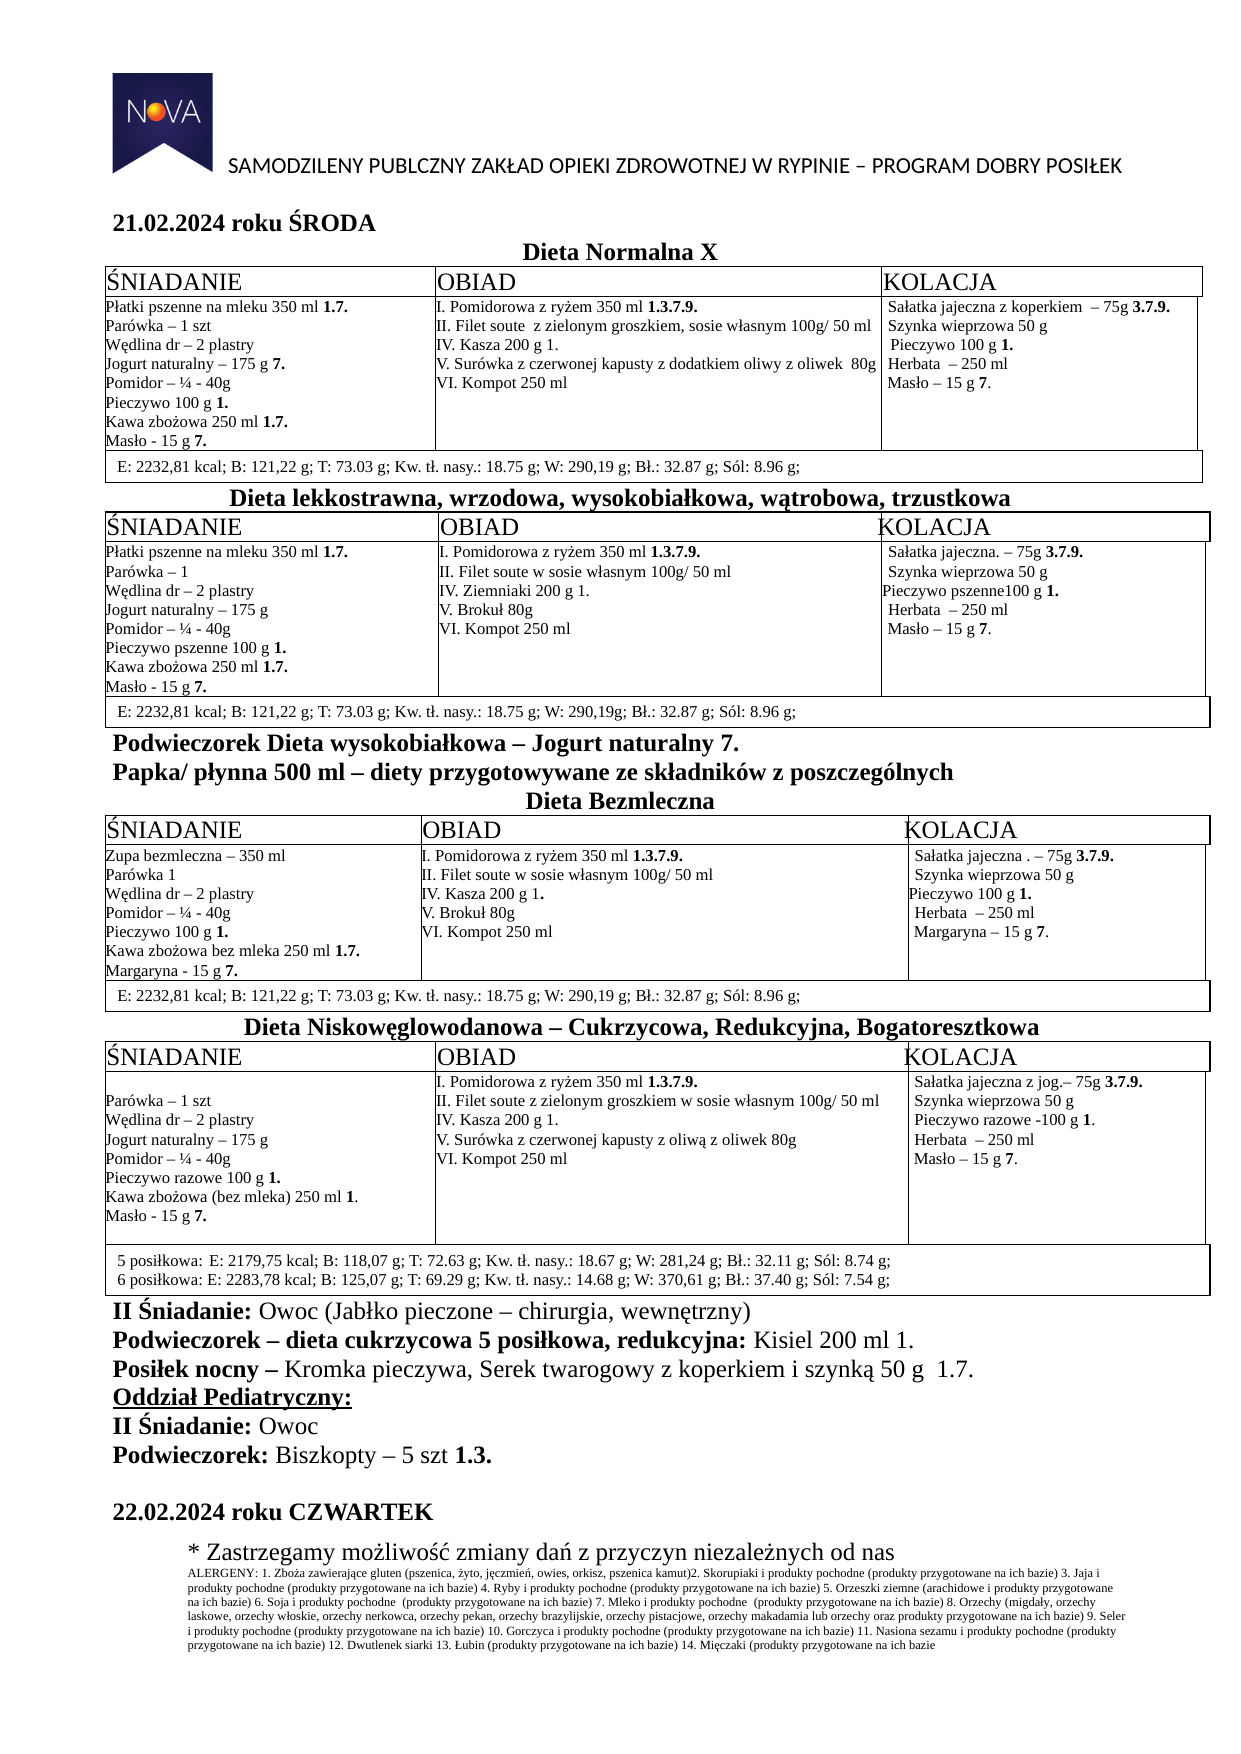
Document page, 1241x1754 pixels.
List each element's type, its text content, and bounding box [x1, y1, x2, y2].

text Papka/ płynna 500 ml – diety przygotowywane ze składników z poszczególnych [112, 757, 1128, 786]
table_cell I. Pomidorowa z ryżem 350 ml 1.3.7.9. II. Filet soute z zielonym groszkiem w sosie własnym 100g/ 50 ml IV. Kasza 200 g 1. V. Surówka z czerwonej kapusty z oliwą z oliwek 80g VI. Kompot 250 ml [436, 1072, 908, 1244]
table_cell [1206, 845, 1210, 979]
text Dieta lekkostrawna, wrzodowa, wysokobiałkowa, wątrobowa, trzustkowa [112, 483, 1128, 511]
table_cell Sałatka jajeczna. – 75g 3.7.9. Szynka wieprzowa 50 g Pieczywo pszenne100 g 1. Herbata – 250 ml Masło – 15 g 7. [882, 542, 1205, 696]
picture [112, 73, 213, 174]
table_cell Sałatka jajeczna z koperkiem – 75g 3.7.9. Szynka wieprzowa 50 g Pieczywo 100 g 1. Herbata – 250 ml Masło – 15 g 7. [882, 297, 1197, 450]
text Oddział Pediatryczny: [112, 1382, 1128, 1411]
table_cell Zupa bezmleczna – 350 ml Parówka 1 Wędlina dr – 2 plastry Pomidor – ¼ - 40g Pieczywo 100 g 1. Kawa zbożowa bez mleka 250 ml 1.7. Margaryna - 15 g 7. [106, 845, 421, 979]
table_header ŚNIADANIE [106, 1042, 435, 1071]
table_header OBIAD [436, 267, 881, 296]
text Dieta Bezmleczna [112, 786, 1128, 814]
text Podwieczorek – dieta cukrzycowa 5 posiłkowa, redukcyjna: Kisiel 200 ml 1. [112, 1325, 1128, 1354]
table_cell Sałatka jajeczna z jog.– 75g 3.7.9. Szynka wieprzowa 50 g Pieczywo razowe -100 g 1. Herbata – 250 ml Masło – 15 g 7. [909, 1072, 1205, 1244]
table_header KOLACJA [909, 816, 1209, 844]
table_cell [1198, 297, 1202, 450]
text Dieta Niskowęglowodanowa – Cukrzycowa, Redukcyjna, Bogatoresztkowa [112, 1012, 1128, 1041]
text 21.02.2024 roku ŚRODA [112, 208, 1128, 237]
text II Śniadanie: Owoc [112, 1411, 1128, 1440]
table_cell Płatki pszenne na mleku 350 ml 1.7. Parówka – 1 szt Wędlina dr – 2 plastry Jogurt naturalny – 175 g 7. Pomidor – ¼ - 40g Pieczywo 100 g 1. Kawa zbożowa 250 ml 1.7. Masło - 15 g 7. [106, 297, 435, 450]
text II Śniadanie: Owoc (Jabłko pieczone – chirurgia, wewnętrzny) [112, 1296, 1128, 1325]
text Podwieczorek Dieta wysokobiałkowa – Jogurt naturalny 7. [112, 728, 1128, 757]
table_header OBIAD [439, 513, 881, 541]
table_header KOLACJA [882, 267, 1202, 296]
table_cell Płatki pszenne na mleku 350 ml 1.7. Parówka – 1 Wędlina dr – 2 plastry Jogurt naturalny – 175 g Pomidor – ¼ - 40g Pieczywo pszenne 100 g 1. Kawa zbożowa 250 ml 1.7. Masło - 15 g 7. [106, 542, 438, 696]
table_header OBIAD [422, 816, 908, 844]
table_header ŚNIADANIE [106, 513, 438, 541]
table_header OBIAD [436, 1042, 908, 1071]
table_header KOLACJA [909, 1042, 1209, 1071]
text Podwieczorek: Biszkopty – 5 szt 1.3. [112, 1440, 1128, 1469]
table_cell E: 2232,81 kcal; B: 121,22 g; T: 73.03 g; Kw. tł. nasy.: 18.75 g; W: 290,19g; Bł.: 32.87 g; Sól: 8.96 g; [106, 697, 1209, 727]
table_header ŚNIADANIE [106, 267, 435, 296]
text Posiłek nocny – Kromka pieczywa, Serek twarogowy z koperkiem i szynką 50 g 1.7. [112, 1354, 1128, 1382]
table_header ŚNIADANIE [106, 816, 421, 844]
table_cell Sałatka jajeczna . – 75g 3.7.9. Szynka wieprzowa 50 g Pieczywo 100 g 1. Herbata – 250 ml Margaryna – 15 g 7. [909, 845, 1205, 979]
table_cell I. Pomidorowa z ryżem 350 ml 1.3.7.9. II. Filet soute w sosie własnym 100g/ 50 ml IV. Kasza 200 g 1. V. Brokuł 80g VI. Kompot 250 ml [422, 845, 908, 979]
table_cell I. Pomidorowa z ryżem 350 ml 1.3.7.9. II. Filet soute z zielonym groszkiem, sosie własnym 100g/ 50 ml IV. Kasza 200 g 1. V. Surówka z czerwonej kapusty z dodatkiem oliwy z oliwek 80g VI. Kompot 250 ml [436, 297, 881, 450]
table_cell [1206, 1072, 1210, 1244]
table_header KOLACJA [882, 513, 1209, 541]
table_cell E: 2232,81 kcal; B: 121,22 g; T: 73.03 g; Kw. tł. nasy.: 18.75 g; W: 290,19 g; Bł.: 32.87 g; Sól: 8.96 g; [106, 451, 1202, 482]
table_cell E: 2232,81 kcal; B: 121,22 g; T: 73.03 g; Kw. tł. nasy.: 18.75 g; W: 290,19 g; Bł.: 32.87 g; Sól: 8.96 g; [106, 981, 1209, 1011]
text 22.02.2024 roku CZWARTEK [112, 1497, 1128, 1526]
table_cell Parówka – 1 szt Wędlina dr – 2 plastry Jogurt naturalny – 175 g Pomidor – ¼ - 40g Pieczywo razowe 100 g 1. Kawa zbożowa (bez mleka) 250 ml 1. Masło - 15 g 7. [106, 1072, 435, 1244]
table_cell [1206, 542, 1210, 696]
table_cell 5 posiłkowa: E: 2179,75 kcal; B: 118,07 g; T: 72.63 g; Kw. tł. nasy.: 18.67 g; W: 281,24 g; Bł.: 32.11 g; Sól: 8.74 g; 6 posiłkowa: E: 2283,78 kcal; B: 125,07 g; T: 69.29 g; Kw. tł. nasy.: 14.68 g; W: 370,61 g; Bł.: 37.40 g; Sól: 7.54 g; [106, 1245, 1209, 1295]
table_cell I. Pomidorowa z ryżem 350 ml 1.3.7.9. II. Filet soute w sosie własnym 100g/ 50 ml IV. Ziemniaki 200 g 1. V. Brokuł 80g VI. Kompot 250 ml [439, 542, 881, 696]
text Dieta Normalna X [112, 237, 1128, 266]
